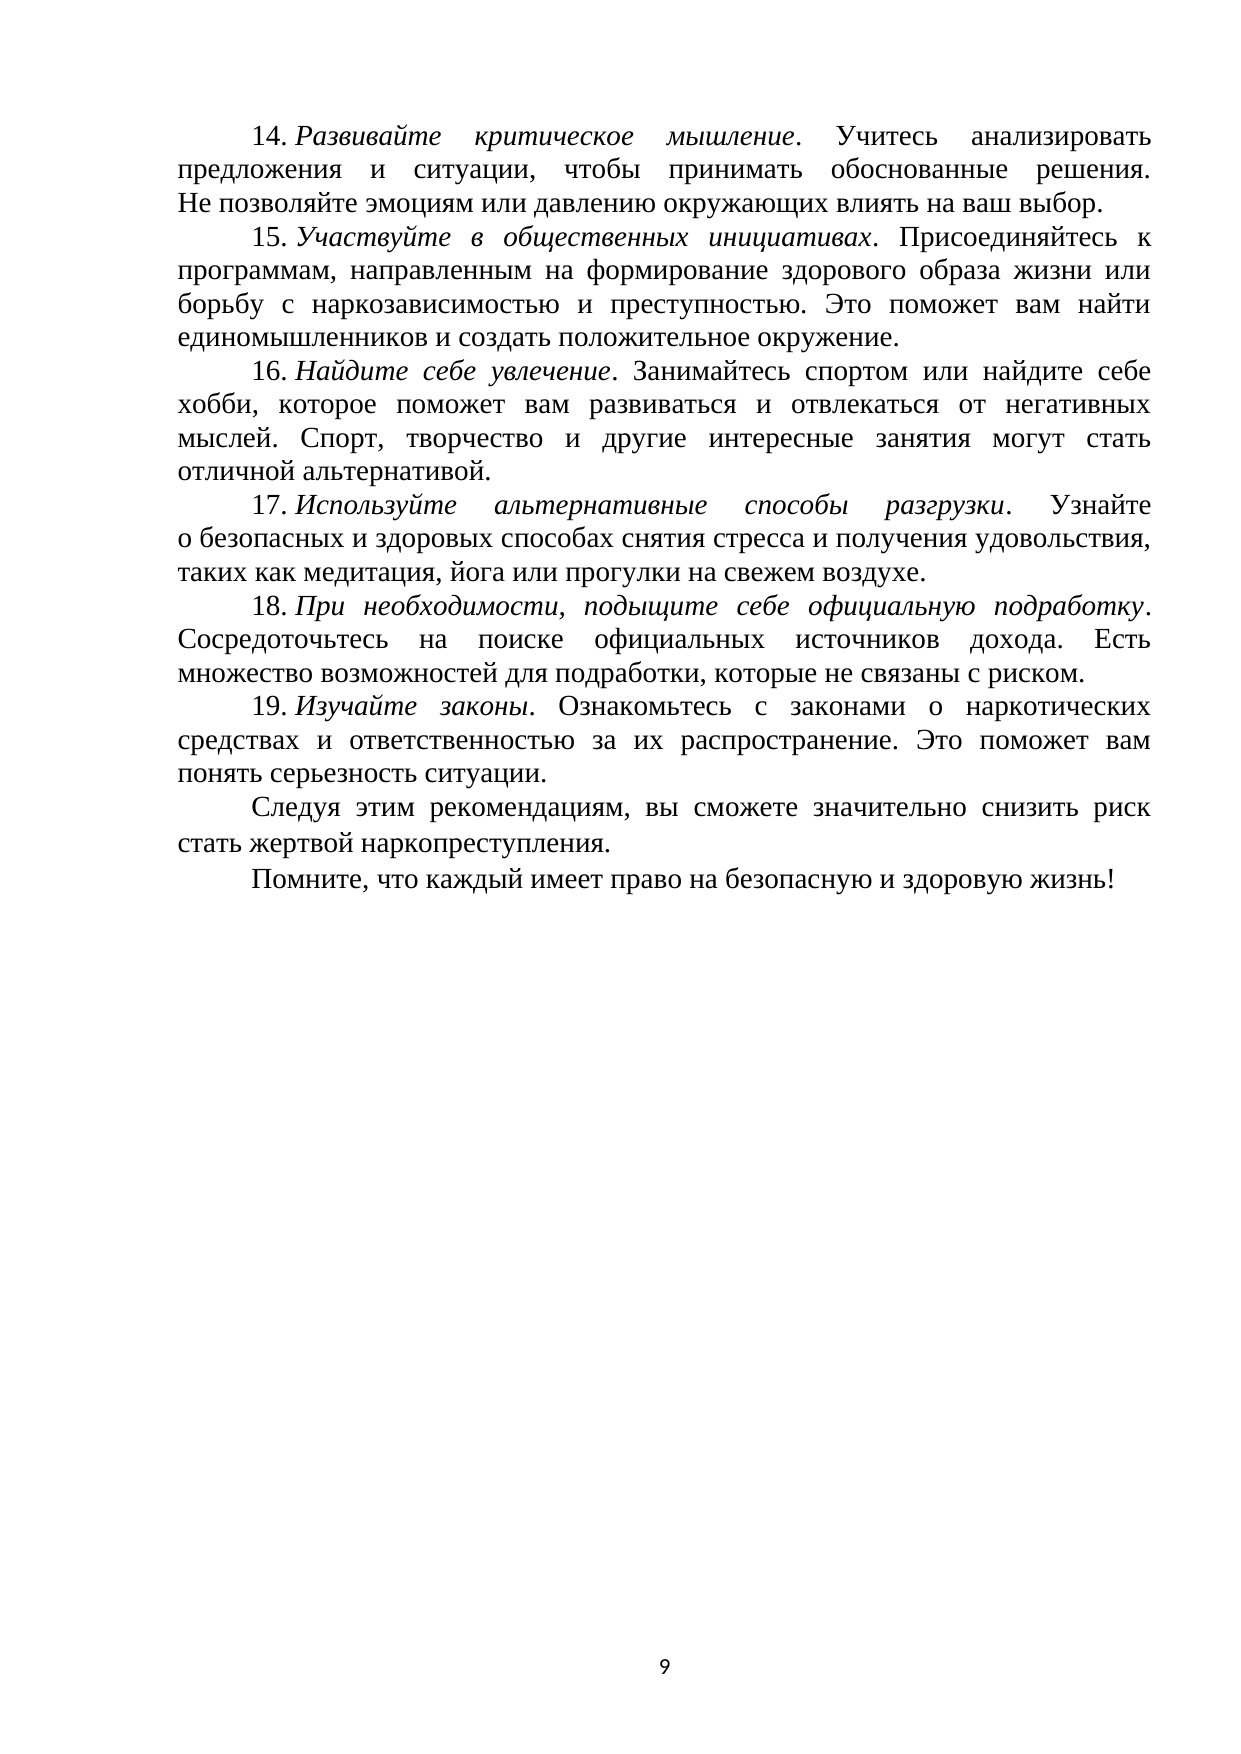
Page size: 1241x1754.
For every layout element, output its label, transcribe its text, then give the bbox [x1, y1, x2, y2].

text 19. Изучайте законы. Ознакомьтесь с законами о наркотических средствах и ответственностью за их распространение. Это поможет вам понять серьезность ситуации. [177, 688, 1152, 789]
text 18. При необходимости, подыщите себе официальную подработку. Сосредоточьтесь на поиске официальных источников дохода. Есть множество возможностей для подработки, которые не связаны с риском. [177, 588, 1152, 688]
text 17. Используйте альтернативные способы разгрузки. Узнайте о безопасных и здоровых способах снятия стресса и получения удовольствия, таких как медитация, йога или прогулки на свежем воздухе. [177, 487, 1152, 588]
text 15. Участвуйте в общественных инициативах. Присоединяйтесь к программам, направленным на формирование здорового образа жизни или борьбу с наркозависимостью и преступностью. Это поможет вам найти единомышленников и создать положительное окружение. [177, 219, 1152, 353]
text 14. Развивайте критическое мышление. Учитесь анализировать предложения и ситуации, чтобы принимать обоснованные решения. Не позволяйте эмоциям или давлению окружающих влиять на ваш выбор. [177, 118, 1152, 219]
text 16. Найдите себе увлечение. Занимайтесь спортом или найдите себе хобби, которое поможет вам развиваться и отвлекаться от негативных мыслей. Спорт, творчество и другие интересные занятия могут стать отличной альтернативой. [177, 353, 1152, 487]
text Помните, что каждый имеет право на безопасную и здоровую жизнь! [177, 861, 1152, 895]
text Следуя этим рекомендациям, вы сможете значительно снизить риск стать жертвой наркопреступления. [177, 789, 1152, 859]
